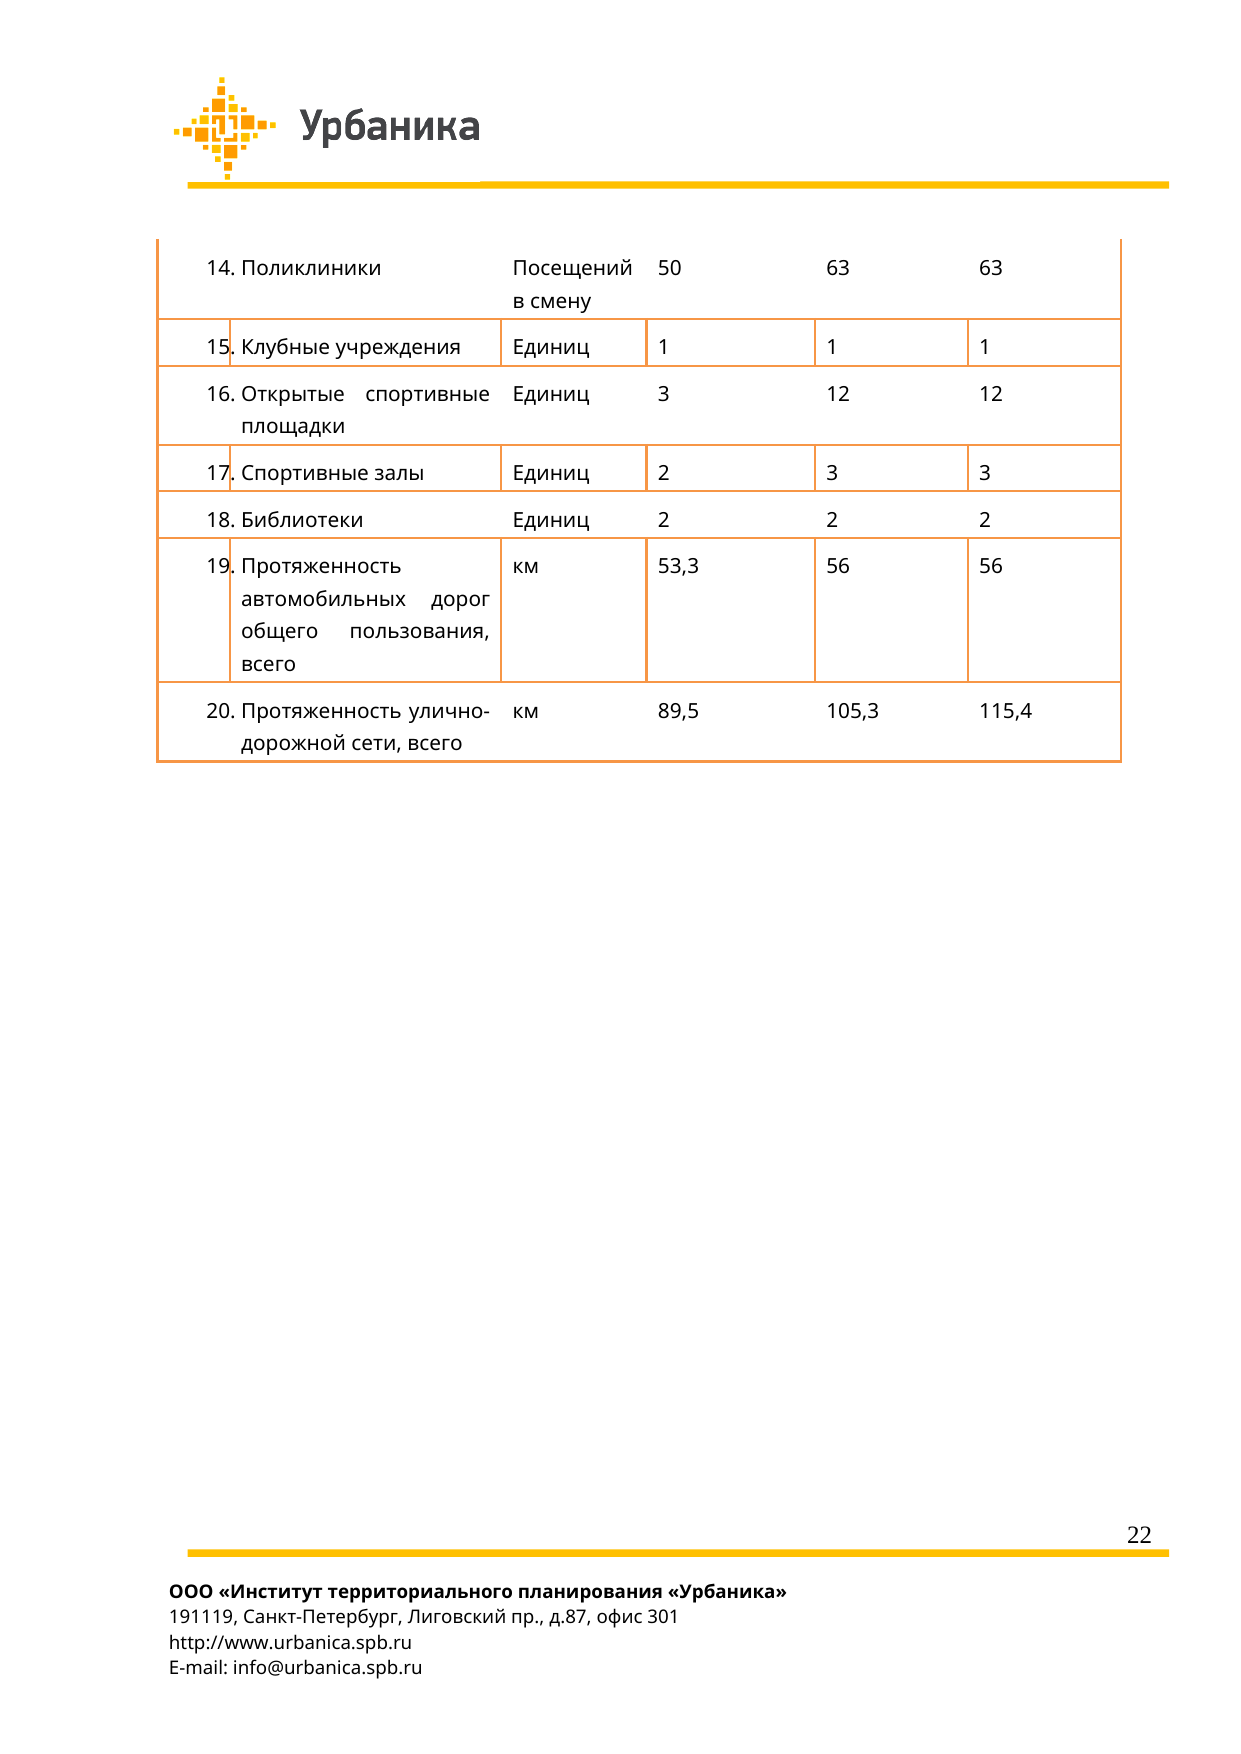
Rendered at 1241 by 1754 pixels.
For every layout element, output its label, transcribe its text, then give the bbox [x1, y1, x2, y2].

table_cell 63 [815, 239, 968, 318]
table_cell 3 [816, 446, 967, 490]
table_cell 3 [969, 446, 1120, 490]
table_cell Единиц [501, 492, 646, 537]
table_cell 50 [646, 239, 815, 318]
table_cell Поликлиники [230, 239, 501, 318]
table_cell Клубные учреждения [231, 320, 500, 364]
table_cell 1 [816, 320, 967, 364]
table_cell Спортивные залы [231, 446, 500, 490]
table_cell [159, 683, 229, 760]
table_cell Протяженность автомобильных дорог общего пользования, всего [231, 539, 500, 681]
table_cell 89,5 [646, 683, 815, 760]
table_cell [159, 239, 229, 318]
table_cell 2 [648, 446, 814, 490]
table_cell Открытые спортивные площадки [230, 367, 501, 444]
table_cell [159, 367, 229, 444]
table_cell Библиотеки [230, 492, 501, 537]
table_cell 63 [968, 239, 1120, 318]
table_cell 56 [969, 539, 1120, 681]
table_cell 2 [968, 492, 1120, 537]
table_cell Единиц [502, 446, 645, 490]
table_cell Единиц [502, 320, 645, 364]
table_cell 12 [815, 367, 968, 444]
table_cell 53,3 [648, 539, 814, 681]
table_cell 115,4 [968, 683, 1120, 760]
table_cell 2 [815, 492, 968, 537]
table_cell Протяженность улично-дорожной сети, всего [230, 683, 501, 760]
table_cell 105,3 [815, 683, 968, 760]
table_cell [159, 446, 229, 490]
table_cell [159, 320, 229, 364]
table_cell 3 [646, 367, 815, 444]
table_cell км [502, 539, 645, 681]
table_cell [159, 539, 229, 681]
table_cell 1 [648, 320, 814, 364]
table_cell Посещений в смену [501, 239, 646, 318]
table_cell 1 [969, 320, 1120, 364]
table_cell Единиц [501, 367, 646, 444]
table_cell [159, 492, 229, 537]
table_cell км [501, 683, 646, 760]
table_cell 12 [968, 367, 1120, 444]
table_cell 2 [646, 492, 815, 537]
table_cell 56 [816, 539, 967, 681]
